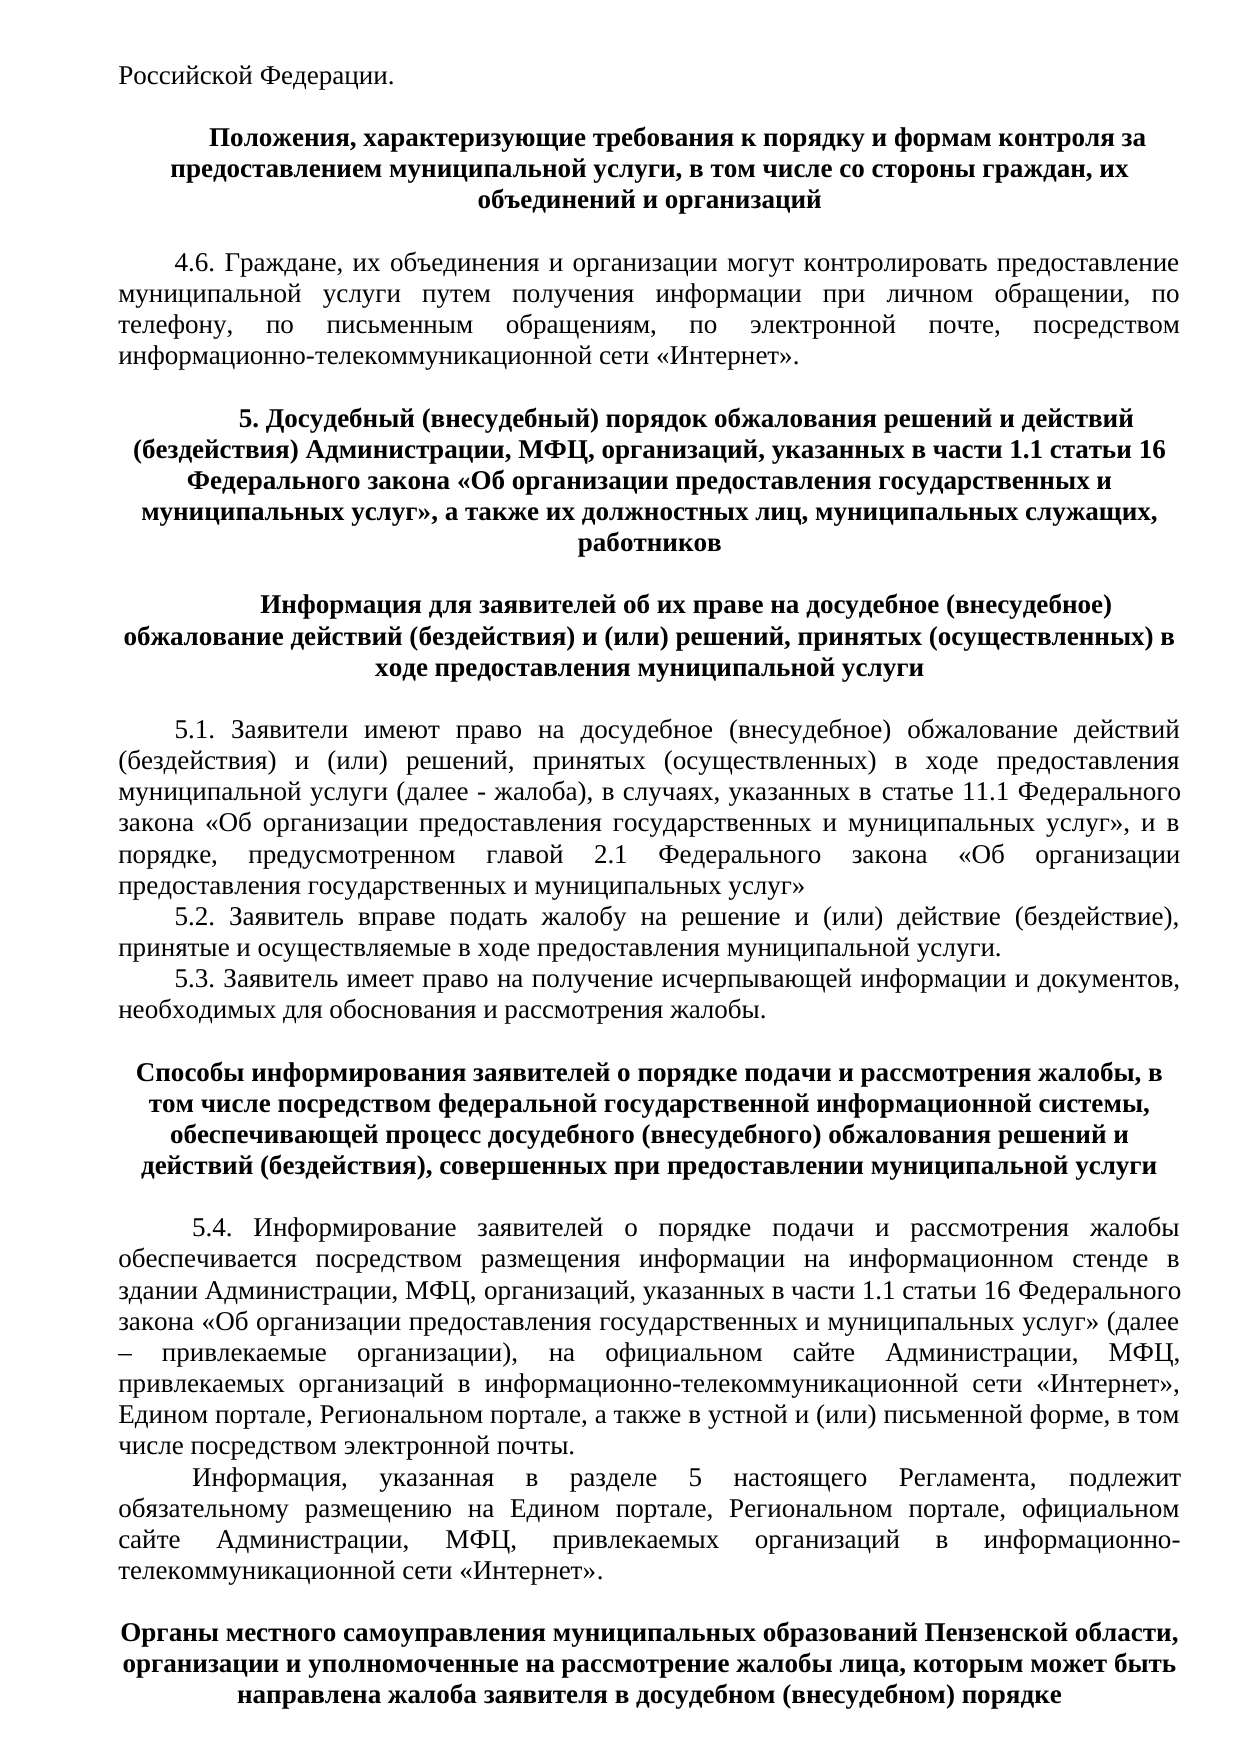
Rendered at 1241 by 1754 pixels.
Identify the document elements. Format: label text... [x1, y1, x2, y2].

text 4.6. Граждане, их объединения и организации могут контролировать предоставление муниципальной услуги путем получения информации при личном обращении, по телефону, по письменным обращениям, по электронной почте, посредством информационно-телекоммуникационной сети «Интернет». [118, 246, 1181, 371]
text Органы местного самоуправления муниципальных образований Пензенской области, организации и уполномоченные на рассмотрение жалобы лица, которым может быть направлена жалоба заявителя в досудебном (внесудебном) порядке [118, 1616, 1181, 1710]
text Способы информирования заявителей о порядке подачи и рассмотрения жалобы, в том числе посредством федеральной государственной информационной системы, обеспечивающей процесс досудебного (внесудебного) обжалования решений и действий (бездействия), совершенных при предоставлении муниципальной услуги [118, 1056, 1181, 1180]
text 5.2. Заявитель вправе подать жалобу на решение и (или) действие (бездействие), принятые и осуществляемые в ходе предоставления муниципальной услуги. [118, 900, 1181, 962]
text Информация для заявителей об их праве на досудебное (внесудебное) обжалование действий (бездействия) и (или) решений, принятых (осуществленных) в ходе предоставления муниципальной услуги [118, 588, 1181, 682]
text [118, 59, 1181, 90]
text 5.3. Заявитель имеет право на получение исчерпывающей информации и документов, необходимых для обоснования и рассмотрения жалобы. [118, 962, 1181, 1024]
text Положения, характеризующие требования к порядку и формам контроля за предоставлением муниципальной услуги, в том числе со стороны граждан, их объединений и организаций [118, 121, 1181, 215]
text Информация, указанная в разделе 5 настоящего Регламента, подлежит обязательному размещению на Едином портале, Региональном портале, официальном сайте Администрации, МФЦ, привлекаемых организаций в информационно-телекоммуникационной сети «Интернет». [118, 1461, 1181, 1585]
text 5.4. Информирование заявителей о порядке подачи и рассмотрения жалобы обеспечивается посредством размещения информации на информационном стенде в здании Администрации, МФЦ, организаций, указанных в части 1.1 статьи 16 Федерального закона «Об организации предоставления государственных и муниципальных услуг» (далее – привлекаемые организации), на официальном сайте Администрации, МФЦ, привлекаемых организаций в информационно-телекоммуникационной сети «Интернет», Едином портале, Региональном портале, а также в устной и (или) письменной форме, в том числе посредством электронной почты. [118, 1211, 1181, 1461]
text 5.1. Заявители имеют право на досудебное (внесудебное) обжалование действий (бездействия) и (или) решений, принятых (осуществленных) в ходе предоставления муниципальной услуги (далее - жалоба), в случаях, указанных в статье 11.1 Федерального закона «Об организации предоставления государственных и муниципальных услуг», и в порядке, предусмотренном главой 2.1 Федерального закона «Об организации предоставления государственных и муниципальных услуг» [118, 713, 1181, 900]
text 5. Досудебный (внесудебный) порядок обжалования решений и действий (бездействия) Администрации, МФЦ, организаций, указанных в части 1.1 статьи 16 Федерального закона «Об организации предоставления государственных и муниципальных услуг», а также их должностных лиц, муниципальных служащих, работников [118, 402, 1181, 557]
